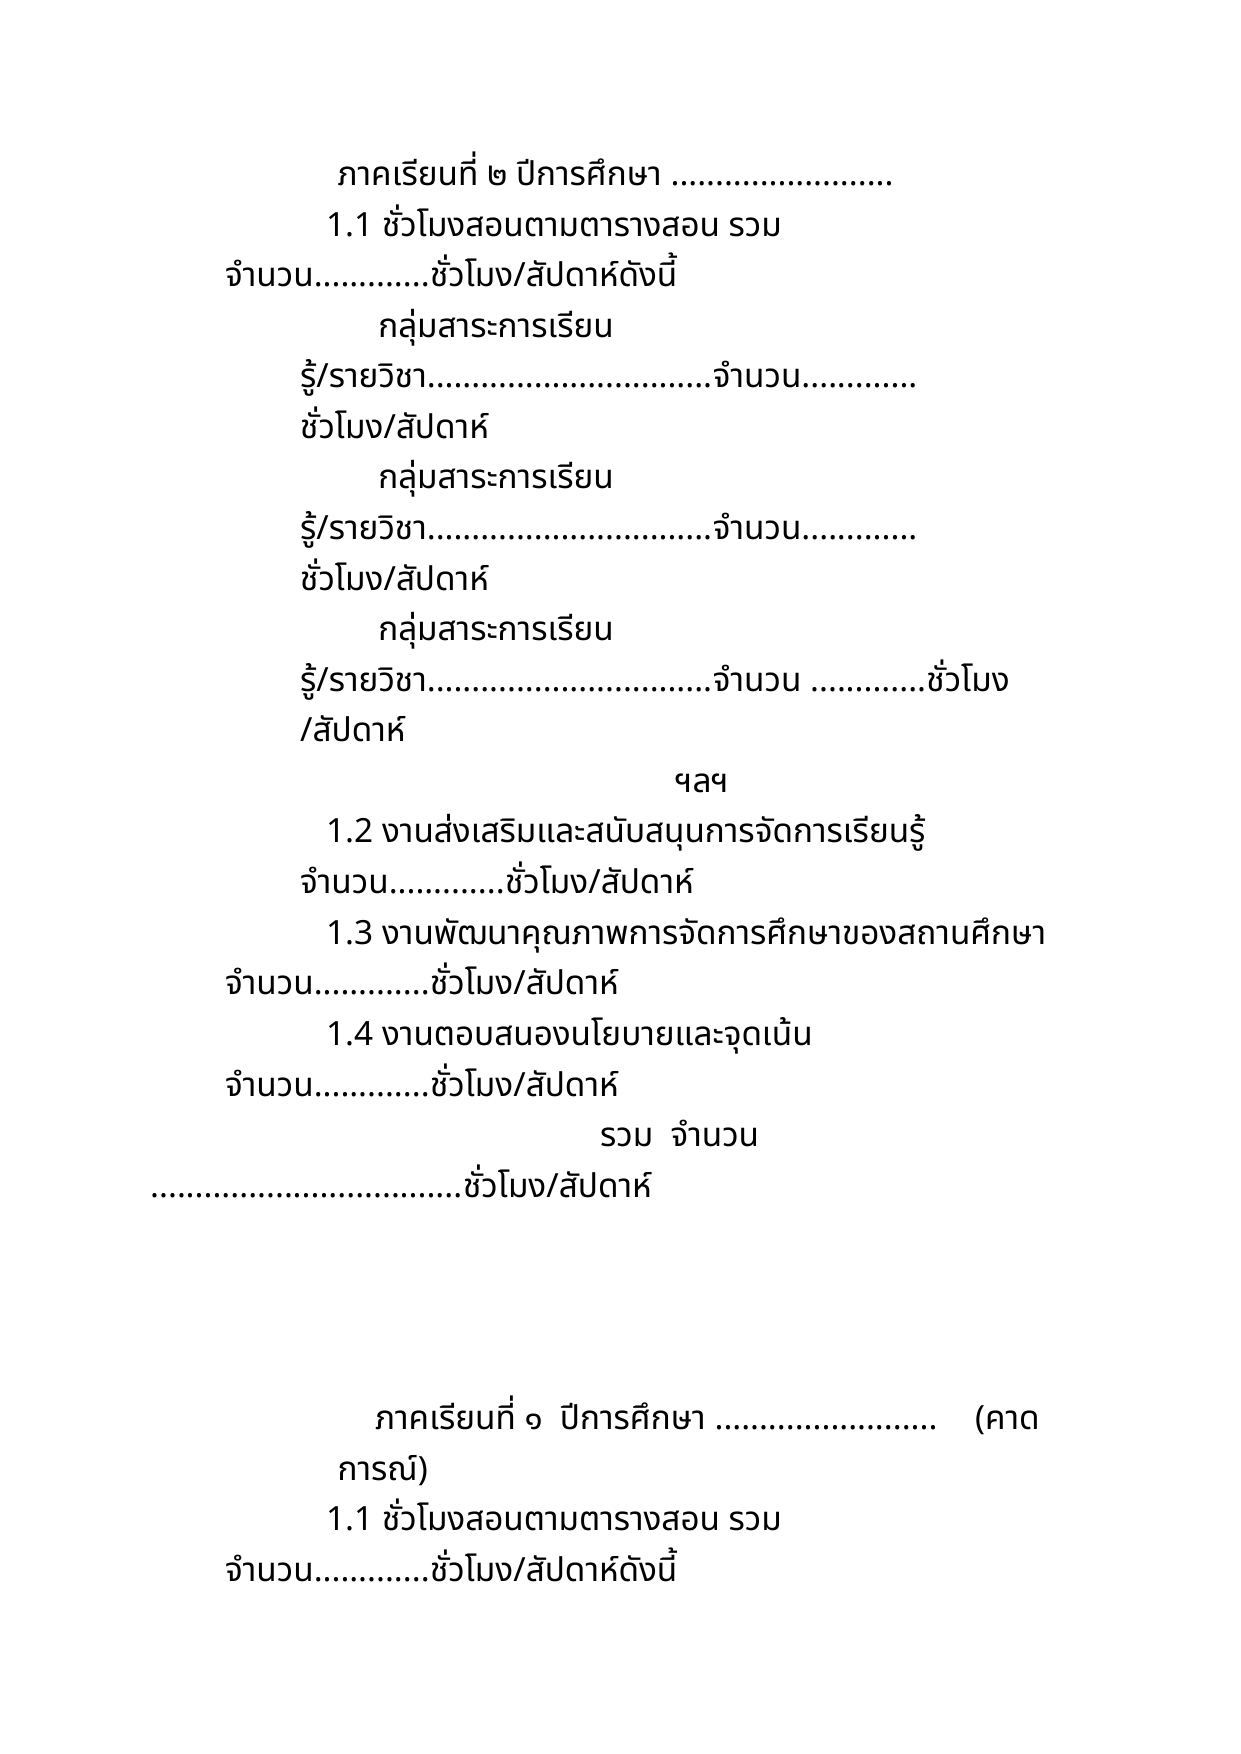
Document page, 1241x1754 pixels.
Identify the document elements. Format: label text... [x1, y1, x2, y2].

text 1.3 งานพัฒนาคุณภาพการจัดการศึกษาของสถานศึกษา จำนวน.............ชั่วโมง/สัปดาห์ [225, 908, 1090, 1010]
text กลุ่มสาระการเรียนรู้/รายวิชา................................จำนวน............. ชั่วโมง/สัปดาห์ [300, 302, 1090, 453]
list ภาคเรียนที่ ๑ ปีการศึกษา ......................... (คาดการณ์) [337, 1394, 1090, 1495]
text 1.1 ชั่วโมงสอนตามตารางสอน รวมจำนวน.............ชั่วโมง/สัปดาห์ดังนี้ [225, 201, 1090, 302]
text 1.4 งานตอบสนองนโยบายและจุดเน้น จำนวน.............ชั่วโมง/สัปดาห์ [225, 1010, 1090, 1111]
text 1.1 ชั่วโมงสอนตามตารางสอน รวมจำนวน.............ชั่วโมง/สัปดาห์ดังนี้ [225, 1495, 1090, 1596]
text กลุ่มสาระการเรียนรู้/รายวิชา................................จำนวน .............ชั่วโมง/สัปดาห์ [300, 605, 1090, 757]
list ภาคเรียนที่ ๒ ปีการศึกษา ......................... [337, 150, 1090, 201]
text ฯลฯ [150, 757, 1090, 807]
text กลุ่มสาระการเรียนรู้/รายวิชา................................จำนวน............. ชั่วโมง/สัปดาห์ [300, 453, 1090, 605]
text 1.2 งานส่งเสริมและสนับสนุนการจัดการเรียนรู้ จำนวน.............ชั่วโมง/สัปดาห์ [300, 807, 1090, 908]
text รวม จำนวน ...................................ชั่วโมง/สัปดาห์ [150, 1111, 1090, 1212]
